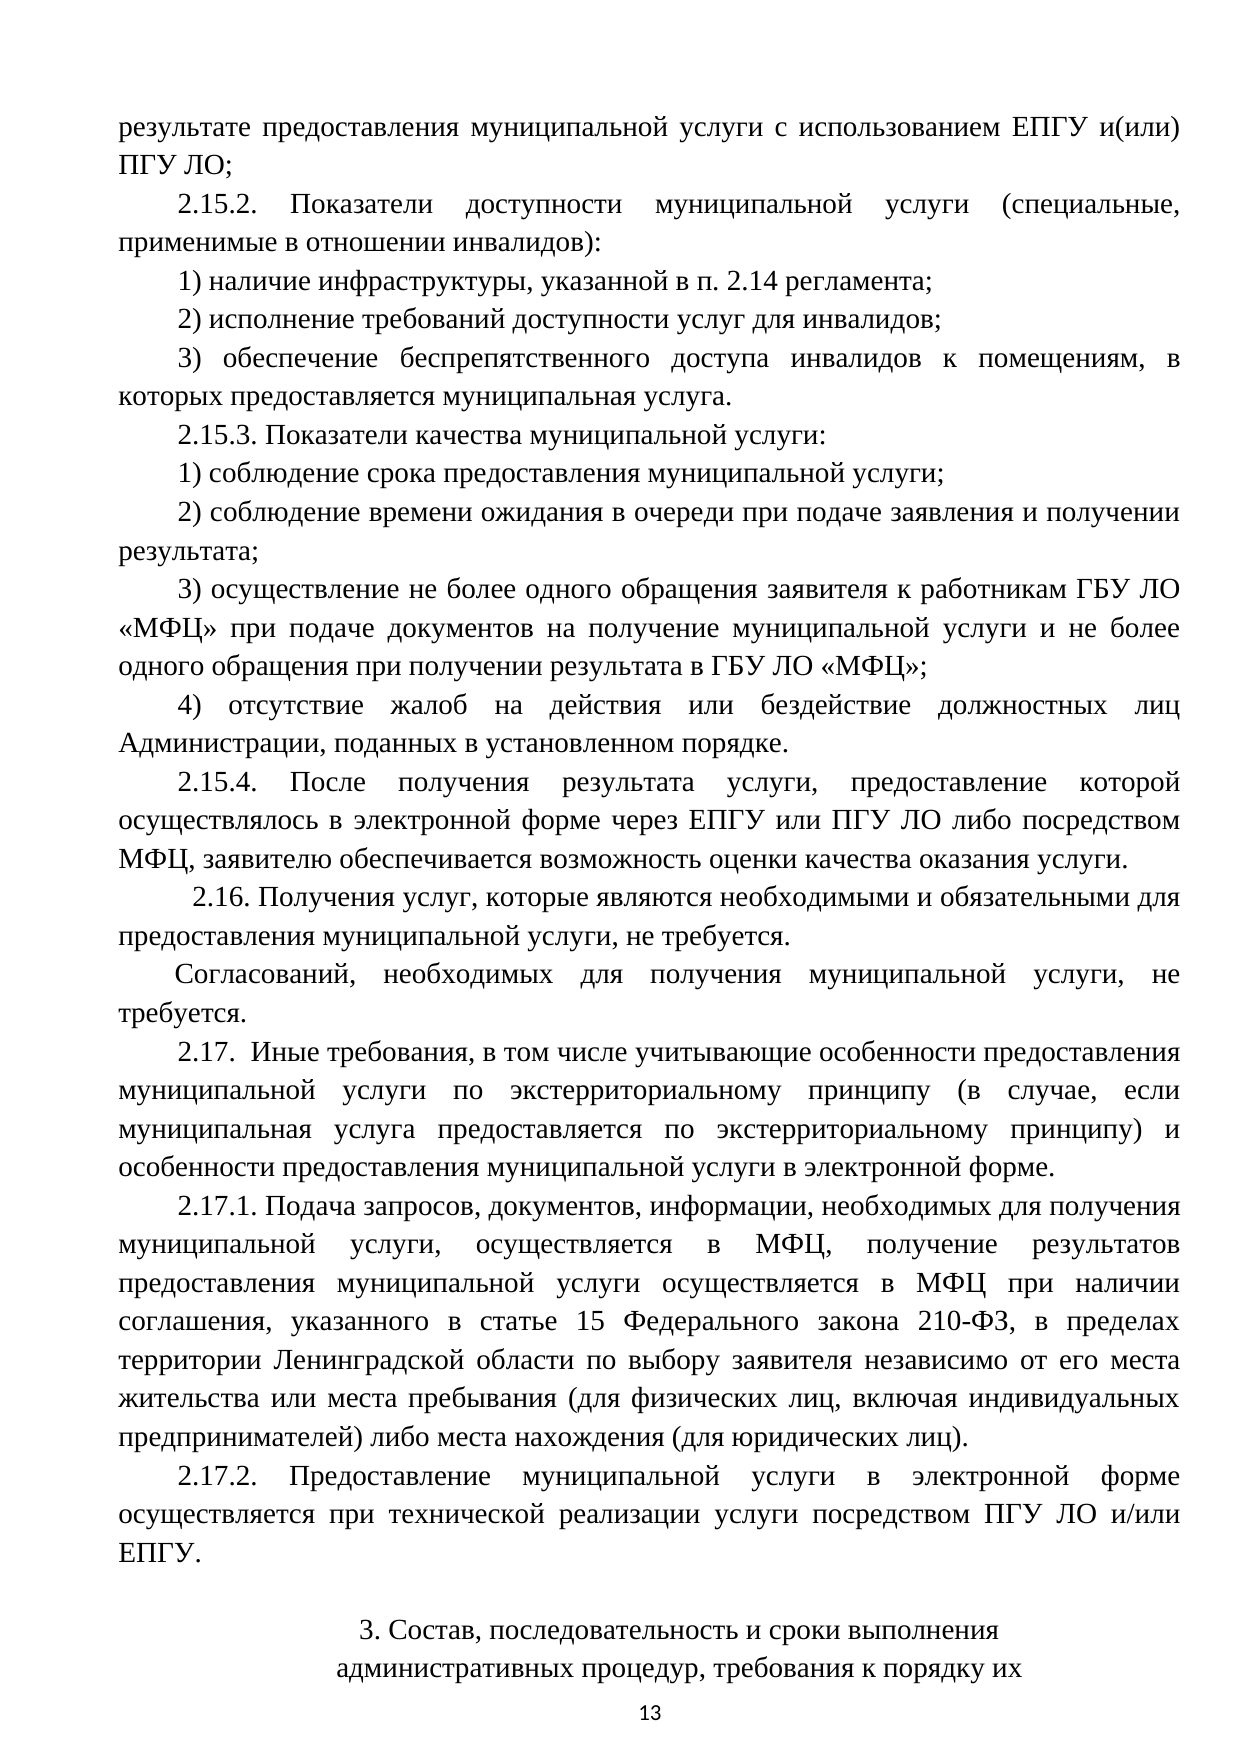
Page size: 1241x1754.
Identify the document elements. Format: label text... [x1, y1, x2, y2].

text административных процедур, требования к порядку их [118, 1650, 1181, 1684]
text 3. Состав, последовательность и сроки выполнения [118, 1612, 1181, 1645]
text 1) соблюдение срока предоставления муниципальной услуги; [118, 456, 1181, 489]
text 2.16. Получения услуг, которые являются необходимыми и обязательными для предоставления муниципальной услуги, не требуется. [118, 879, 1181, 952]
text 3) осуществление не более одного обращения заявителя к работникам ГБУ ЛО «МФЦ» при подаче документов на получение муниципальной услуги и не более одного обращения при получении результата в ГБУ ЛО «МФЦ»; [118, 571, 1181, 682]
text 2.17.1. Подача запросов, документов, информации, необходимых для получения муниципальной услуги, осуществляется в МФЦ, получение результатов предоставления муниципальной услуги осуществляется в МФЦ при наличии соглашения, указанного в статье 15 Федерального закона 210-ФЗ, в пределах территории Ленинградской области по выбору заявителя независимо от его места жительства или места пребывания (для физических лиц, включая индивидуальных предпринимателей) либо места нахождения (для юридических лиц). [118, 1188, 1181, 1453]
text 3) обеспечение беспрепятственного доступа инвалидов к помещениям, в которых предоставляется муниципальная услуга. [118, 340, 1181, 412]
text 2) соблюдение времени ожидания в очереди при подаче заявления и получении результата; [118, 494, 1181, 566]
text 2.17.2. Предоставление муниципальной услуги в электронной форме осуществляется при технической реализации услуги посредством ПГУ ЛО и/или ЕПГУ. [118, 1458, 1181, 1568]
text 2.15.4. После получения результата услуги, предоставление которой осуществлялось в электронной форме через ЕПГУ или ПГУ ЛО либо посредством МФЦ, заявителю обеспечивается возможность оценки качества оказания услуги. [118, 764, 1181, 874]
text 2.17. Иные требования, в том числе учитывающие особенности предоставления муниципальной услуги по экстерриториальному принципу (в случае, если муниципальная услуга предоставляется по экстерриториальному принципу) и особенности предоставления муниципальной услуги в электронной форме. [118, 1034, 1181, 1183]
text 2) исполнение требований доступности услуг для инвалидов; [118, 301, 1181, 335]
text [118, 109, 1181, 181]
text 1) наличие инфраструктуры, указанной в п. 2.14 регламента; [118, 263, 1181, 296]
text 2.15.3. Показатели качества муниципальной услуги: [118, 417, 1181, 451]
text 4) отсутствие жалоб на действия или бездействие должностных лиц Администрации, поданных в установленном порядке. [118, 687, 1181, 759]
text 2.15.2. Показатели доступности муниципальной услуги (специальные, применимые в отношении инвалидов): [118, 186, 1181, 258]
text Согласований, необходимых для получения муниципальной услуги, не требуется. [118, 957, 1181, 1029]
